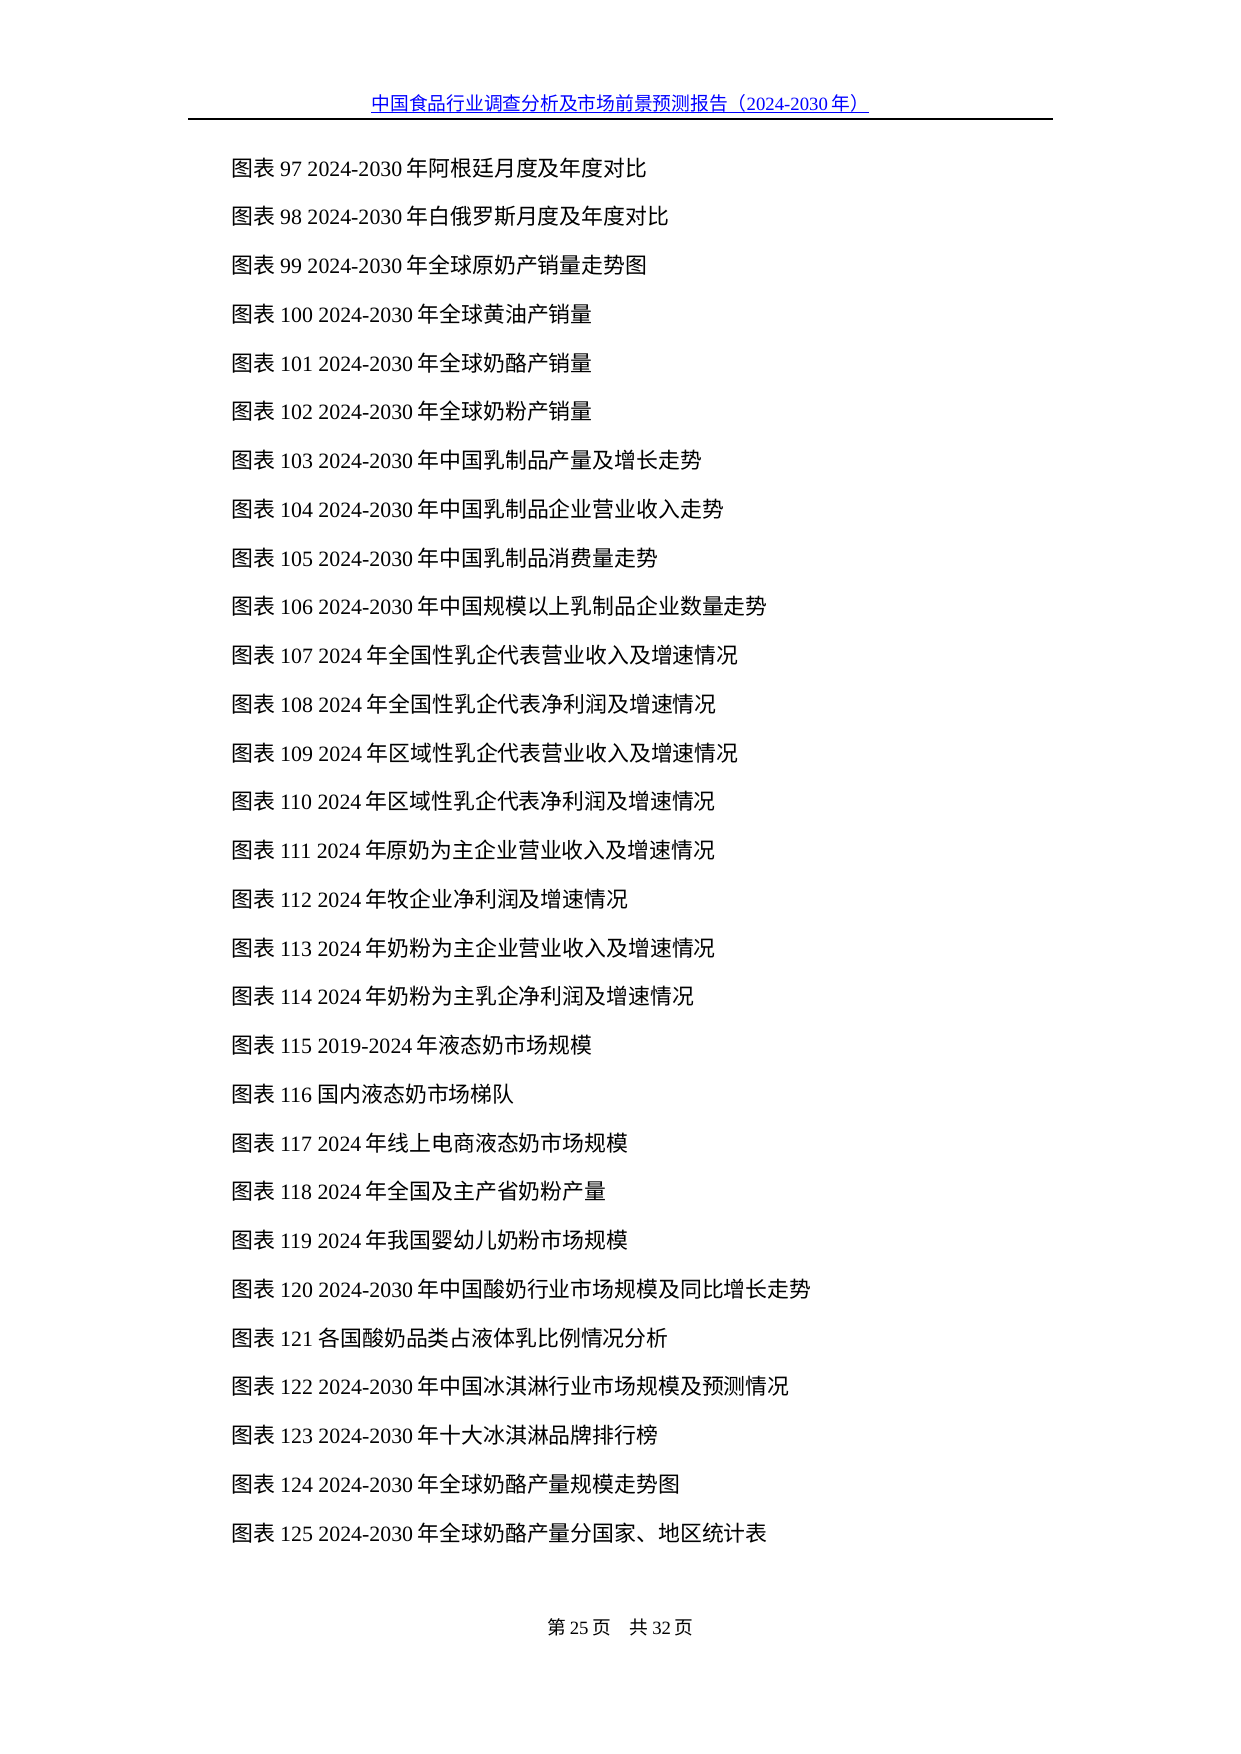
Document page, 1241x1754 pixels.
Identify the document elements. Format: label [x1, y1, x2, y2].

text [187, 150, 1053, 1548]
